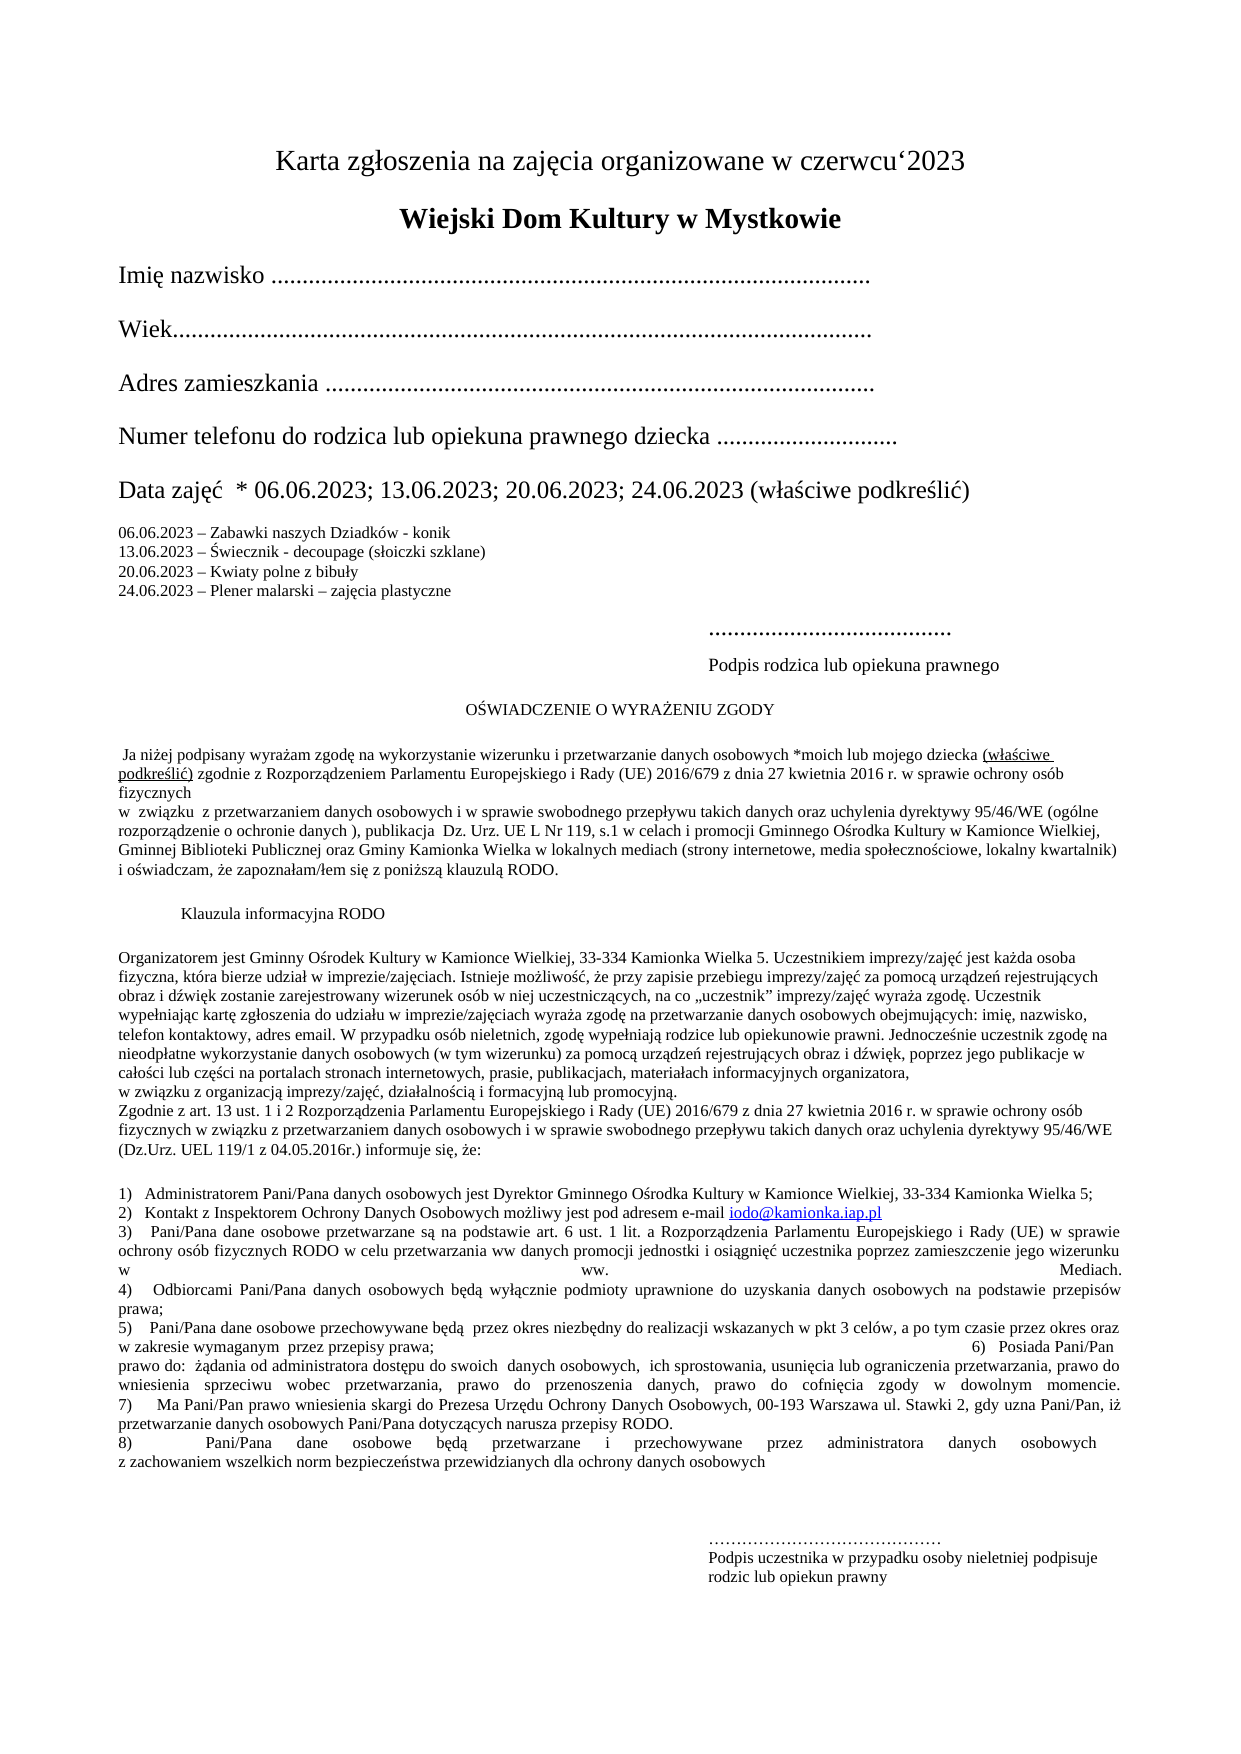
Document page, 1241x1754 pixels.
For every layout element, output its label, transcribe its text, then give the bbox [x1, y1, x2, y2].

text 1) Administratorem Pani/Pana danych osobowych jest Dyrektor Gminnego Ośrodka Kultury w Kamionce Wielkiej, 33-334 Kamionka Wielka 5; [118, 1183, 1122, 1203]
text Data zajęć * 06.06.2023; 13.06.2023; 20.06.2023; 24.06.2023 (właściwe podkreślić) [118, 475, 1122, 504]
text 2) Kontakt z Inspektorem Ochrony Danych Osobowych możliwy jest pod adresem e-mail iodo@kamionka.iap.pl [118, 1203, 1122, 1222]
text 24.06.2023 – Plener malarski – zajęcia plastyczne [118, 581, 1122, 600]
text 5) Pani/Pana dane osobowe przechowywane będą przez okres niezbędny do realizacji wskazanych w pkt 3 celów, a po tym czasie przez okres oraz w zakresie wymaganym przez przepisy prawa; 6) Posiada Pani/Pan prawo do: żądania od administratora dostępu do swoich danych osobowych, ich sprostowania, usunięcia lub ograniczenia przetwarzania, prawo do wniesienia sprzeciwu wobec przetwarzania, prawo do przenoszenia danych, prawo do cofnięcia zgody w dowolnym momencie. 7) Ma Pani/Pan prawo wniesienia skargi do Prezesa Urzędu Ochrony Danych Osobowych, 00-193 Warszawa ul. Stawki 2, gdy uzna Pani/Pan, iż przetwarzanie danych osobowych Pani/Pana dotyczących narusza przepisy RODO. [118, 1318, 1122, 1433]
text Numer telefonu do rodzica lub opiekuna prawnego dziecka ............................. [118, 421, 1122, 450]
text Adres zamieszkania ........................................................................................ [118, 368, 1122, 396]
text Karta zgłoszenia na zajęcia organizowane w czerwcu‘2023 [118, 143, 1122, 177]
text Klauzula informacyjna RODO [118, 903, 1122, 923]
text ....................................... [708, 612, 1122, 641]
text Podpis uczestnika w przypadku osoby nieletniej podpisuje rodzic lub opiekun prawny [708, 1548, 1122, 1586]
text Wiejski Dom Kultury w Mystkowie [118, 202, 1122, 235]
text 20.06.2023 – Kwiaty polne z bibuły [118, 561, 1122, 581]
text 3) Pani/Pana dane osobowe przetwarzane są na podstawie art. 6 ust. 1 lit. a Rozporządzenia Parlamentu Europejskiego i Rady (UE) w sprawie ochrony osób fizycznych RODO w celu przetwarzania ww danych promocji jednostki i osiągnięć uczestnika poprzez zamieszczenie jego wizerunku w ww. Mediach. 4) Odbiorcami Pani/Pana danych osobowych będą wyłącznie podmioty uprawnione do uzyskania danych osobowych na podstawie przepisów prawa; [118, 1222, 1122, 1318]
text …………………………………… [708, 1528, 1122, 1548]
text Organizatorem jest Gminny Ośrodek Kultury w Kamionce Wielkiej, 33-334 Kamionka Wielka 5. Uczestnikiem imprezy/zajęć jest każda osoba fizyczna, która bierze udział w imprezie/zajęciach. Istnieje możliwość, że przy zapisie przebiegu imprezy/zajęć za pomocą urządzeń rejestrujących obraz i dźwięk zostanie zarejestrowany wizerunek osób w niej uczestniczących, na co „uczestnik” imprezy/zajęć wyraża zgodę. Uczestnik wypełniając kartę zgłoszenia do udziału w imprezie/zajęciach wyraża zgodę na przetwarzanie danych osobowych obejmujących: imię, nazwisko, telefon kontaktowy, adres email. W przypadku osób nieletnich, zgodę wypełniają rodzice lub opiekunowie prawni. Jednocześnie uczestnik zgodę na nieodpłatne wykorzystanie danych osobowych (w tym wizerunku) za pomocą urządzeń rejestrujących obraz i dźwięk, poprzez jego publikacje w całości lub części na portalach stronach internetowych, prasie, publikacjach, materiałach informacyjnych organizatora, w związku z organizacją imprezy/zajęć, działalnością i formacyjną lub promocyjną. Zgodnie z art. 13 ust. 1 i 2 Rozporządzenia Parlamentu Europejskiego i Rady (UE) 2016/679 z dnia 27 kwietnia 2016 r. w sprawie ochrony osób fizycznych w związku z przetwarzaniem danych osobowych i w sprawie swobodnego przepływu takich danych oraz uchylenia dyrektywy 95/46/WE (Dz.Urz. UEL 119/1 z 04.05.2016r.) informuje się, że: [118, 948, 1122, 1158]
text 13.06.2023 – Świecznik - decoupage (słoiczki szklane) [118, 542, 1122, 561]
text Podpis rodzica lub opiekuna prawnego [708, 653, 1122, 675]
text Imię nazwisko ................................................................................................ [118, 260, 1122, 289]
text Wiek................................................................................................................ [118, 314, 1122, 343]
text 06.06.2023 – Zabawki naszych Dziadków - konik [118, 523, 1122, 542]
text 8) Pani/Pana dane osobowe będą przetwarzane i przechowywane przez administratora danych osobowych z zachowaniem wszelkich norm bezpieczeństwa przewidzianych dla ochrony danych osobowych [118, 1433, 1122, 1471]
text OŚWIADCZENIE O WYRAŻENIU ZGODY [118, 700, 1122, 719]
text Ja niżej podpisany wyrażam zgodę na wykorzystanie wizerunku i przetwarzanie danych osobowych *moich lub mojego dziecka (właściwe podkreślić) zgodnie z Rozporządzeniem Parlamentu Europejskiego i Rady (UE) 2016/679 z dnia 27 kwietnia 2016 r. w sprawie ochrony osób fizycznych w związku z przetwarzaniem danych osobowych i w sprawie swobodnego przepływu takich danych oraz uchylenia dyrektywy 95/46/WE (ogólne rozporządzenie o ochronie danych ), publikacja Dz. Urz. UE L Nr 119, s.1 w celach i promocji Gminnego Ośrodka Kultury w Kamionce Wielkiej, Gminnej Biblioteki Publicznej oraz Gminy Kamionka Wielka w lokalnych mediach (strony internetowe, media społecznościowe, lokalny kwartalnik) i oświadczam, że zapoznałam/łem się z poniższą klauzulą RODO. [118, 744, 1122, 878]
